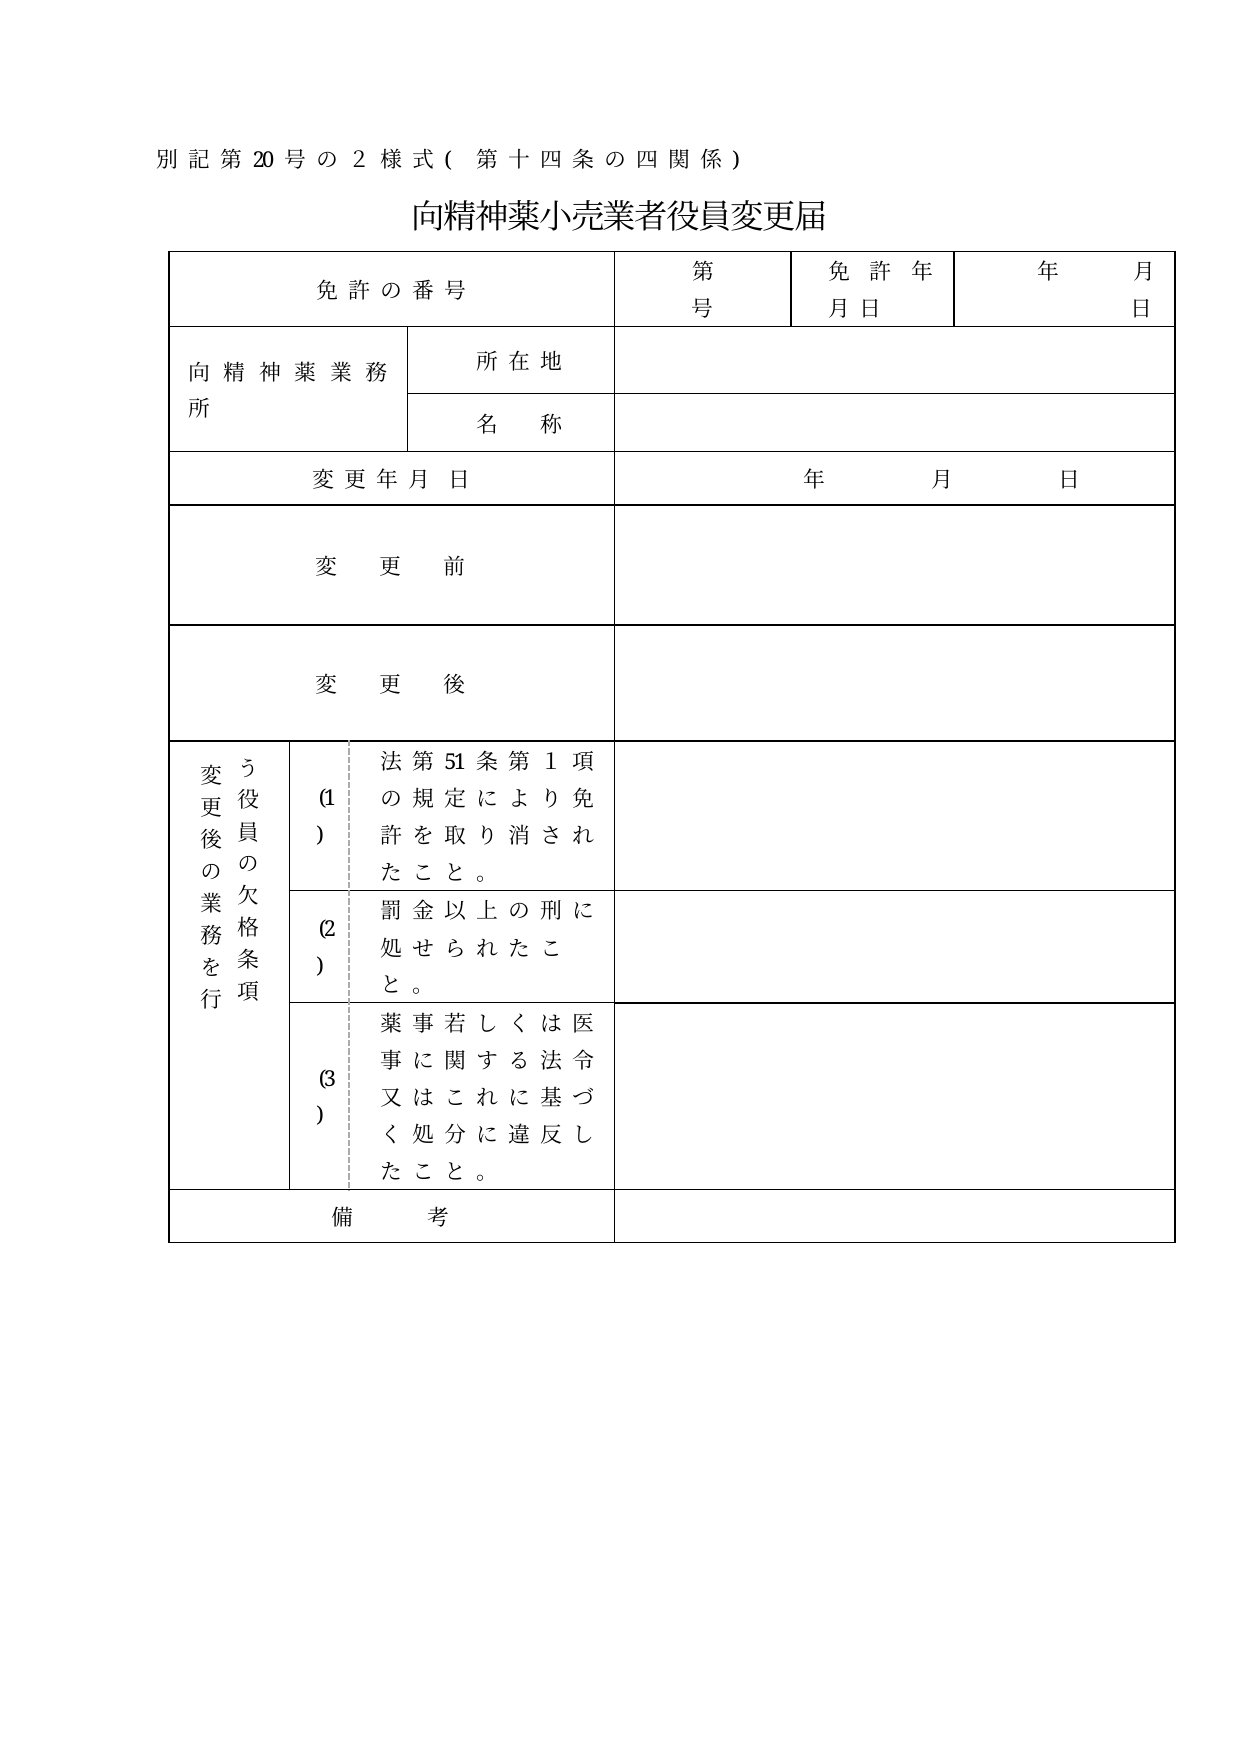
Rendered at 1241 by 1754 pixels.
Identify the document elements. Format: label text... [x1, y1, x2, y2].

table_cell [615, 327, 1174, 393]
table_header 第 号 [615, 252, 790, 326]
text 別記第20号の２様式(第十四条の四関係) [156, 140, 1084, 177]
table_cell (3) [290, 1003, 349, 1188]
table_cell (1) [290, 742, 349, 889]
table_cell [615, 1004, 1174, 1188]
table_cell 変 更 前 [170, 506, 614, 624]
table_cell 法第51条第１項の規定により免許を取り消されたこと。 [349, 742, 614, 889]
text 向精神薬小売業者役員変更届 [156, 177, 1084, 251]
table_cell う役員の欠格条項 変更後の業務を行 [170, 742, 289, 1188]
table_cell [615, 626, 1174, 740]
table_cell 所在地 [408, 327, 614, 393]
table_cell 年 月 日 [615, 452, 1174, 504]
table_cell (2) [290, 891, 349, 1002]
table_cell [615, 891, 1174, 1002]
table_cell 罰金以上の刑に処せられたこと。 [349, 891, 614, 1002]
table_cell [615, 1190, 1174, 1242]
table_cell 向精神薬業務所 [170, 327, 407, 451]
table_cell [615, 506, 1174, 624]
table_cell [615, 394, 1174, 451]
table_header 免許の番号 [170, 252, 614, 326]
table_cell 名 称 [408, 394, 614, 451]
table_cell 変 更 後 [170, 626, 614, 740]
table_cell 変更年月日 [170, 452, 614, 504]
table_cell 備 考 [170, 1190, 614, 1242]
table_header 免許年月日 [792, 252, 953, 326]
table_header 年 月 日 [955, 252, 1174, 326]
table_cell 薬事若しくは医事に関する法令又はこれに基づく処分に違反したこと。 [349, 1003, 614, 1188]
table_cell [615, 742, 1174, 889]
